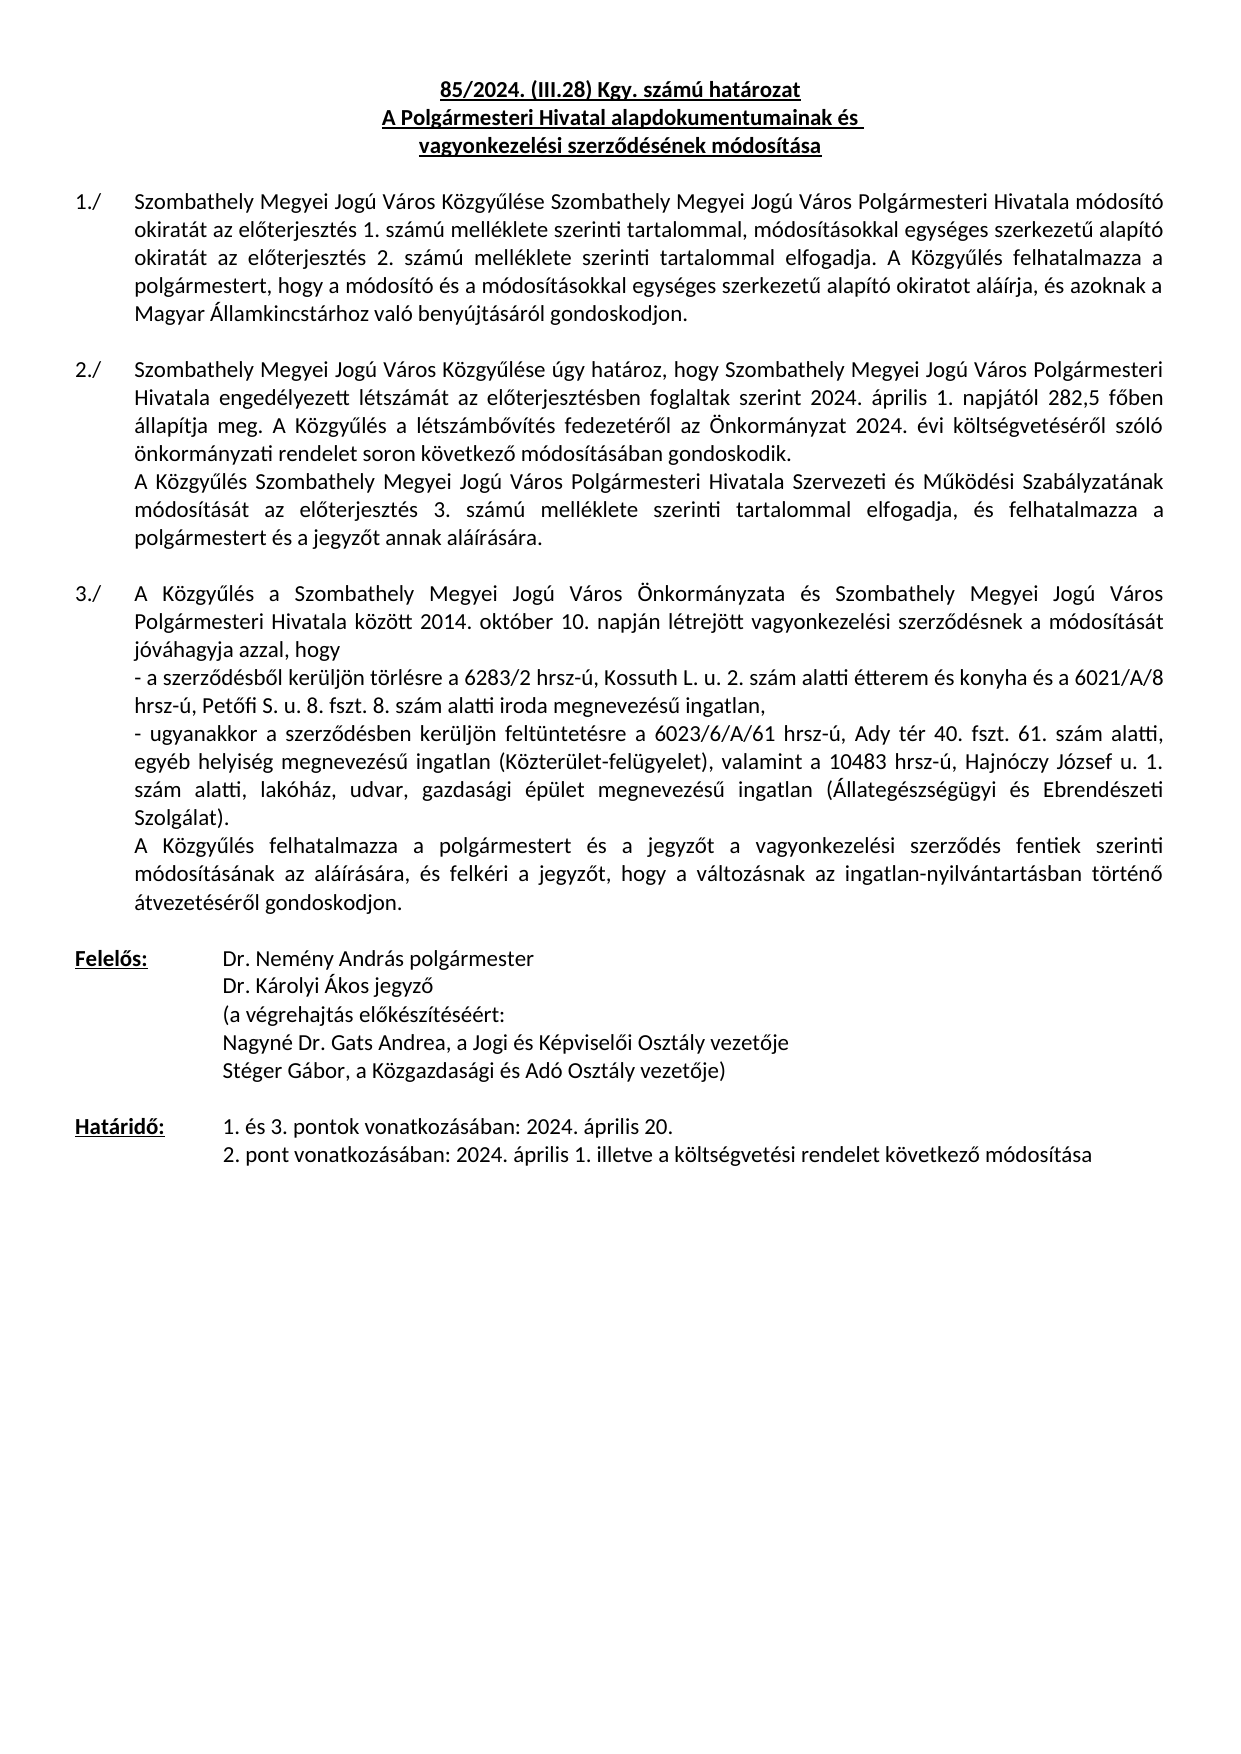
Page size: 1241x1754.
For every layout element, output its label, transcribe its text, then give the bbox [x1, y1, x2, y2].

text 1./ Szombathely Megyei Jogú Város Közgyűlése Szombathely Megyei Jogú Város Polgármesteri Hivatala módosító okiratát az előterjesztés 1. számú melléklete szerinti tartalommal, módosításokkal egységes szerkezetű alapító okiratát az előterjesztés 2. számú melléklete szerinti tartalommal elfogadja. A Közgyűlés felhatalmazza a polgármestert, hogy a módosító és a módosításokkal egységes szerkezetű alapító okiratot aláírja, és azoknak a Magyar Államkincstárhoz való benyújtásáról gondoskodjon. [75, 187, 1165, 327]
text Stéger Gábor, a Közgazdasági és Adó Osztály vezetője) [149, 1056, 1165, 1084]
text 3./ A Közgyűlés a Szombathely Megyei Jogú Város Önkormányzata és Szombathely Megyei Jogú Város Polgármesteri Hivatala között 2014. október 10. napján létrejött vagyonkezelési szerződésnek a módosítását jóváhagyja azzal, hogy [75, 579, 1165, 663]
text Határidő: 1. és 3. pontok vonatkozásában: 2024. április 20. [75, 1112, 1165, 1140]
text 85/2024. (III.28) Kgy. számú határozat [75, 75, 1165, 103]
text A Közgyűlés Szombathely Megyei Jogú Város Polgármesteri Hivatala Szervezeti és Működési Szabályzatának módosítását az előterjesztés 3. számú melléklete szerinti tartalommal elfogadja, és felhatalmazza a polgármestert és a jegyzőt annak aláírására. [134, 467, 1165, 551]
text A Polgármesteri Hivatal alapdokumentumainak és [75, 103, 1165, 131]
text Felelős: Dr. Nemény András polgármester [75, 944, 1165, 972]
text vagyonkezelési szerződésének módosítása [75, 131, 1165, 159]
text (a végrehajtás előkészítéséért: [75, 1000, 1165, 1028]
text 2./ Szombathely Megyei Jogú Város Közgyűlése úgy határoz, hogy Szombathely Megyei Jogú Város Polgármesteri Hivatala engedélyezett létszámát az előterjesztésben foglaltak szerint 2024. április 1. napjától 282,5 főben állapítja meg. A Közgyűlés a létszámbővítés fedezetéről az Önkormányzat 2024. évi költségvetéséről szóló önkormányzati rendelet soron következő módosításában gondoskodik. [75, 355, 1165, 467]
text - a szerződésből kerüljön törlésre a 6283/2 hrsz-ú, Kossuth L. u. 2. szám alatti étterem és konyha és a 6021/A/8 hrsz-ú, Petőfi S. u. 8. fszt. 8. szám alatti iroda megnevezésű ingatlan, [134, 663, 1165, 719]
text Dr. Károlyi Ákos jegyző [75, 972, 1165, 1000]
text A Közgyűlés felhatalmazza a polgármestert és a jegyzőt a vagyonkezelési szerződés fentiek szerinti módosításának az aláírására, és felkéri a jegyzőt, hogy a változásnak az ingatlan-nyilvántartásban történő átvezetéséről gondoskodjon. [134, 832, 1165, 916]
text - ugyanakkor a szerződésben kerüljön feltüntetésre a 6023/6/A/61 hrsz-ú, Ady tér 40. fszt. 61. szám alatti, egyéb helyiség megnevezésű ingatlan (Közterület-felügyelet), valamint a 10483 hrsz-ú, Hajnóczy József u. 1. szám alatti, lakóház, udvar, gazdasági épület megnevezésű ingatlan (Állategészségügyi és Ebrendészeti Szolgálat). [134, 719, 1165, 832]
text 2. pont vonatkozásában: 2024. április 1. illetve a költségvetési rendelet következő módosítása [223, 1140, 1165, 1168]
text Nagyné Dr. Gats Andrea, a Jogi és Képviselői Osztály vezetője [75, 1028, 1165, 1056]
